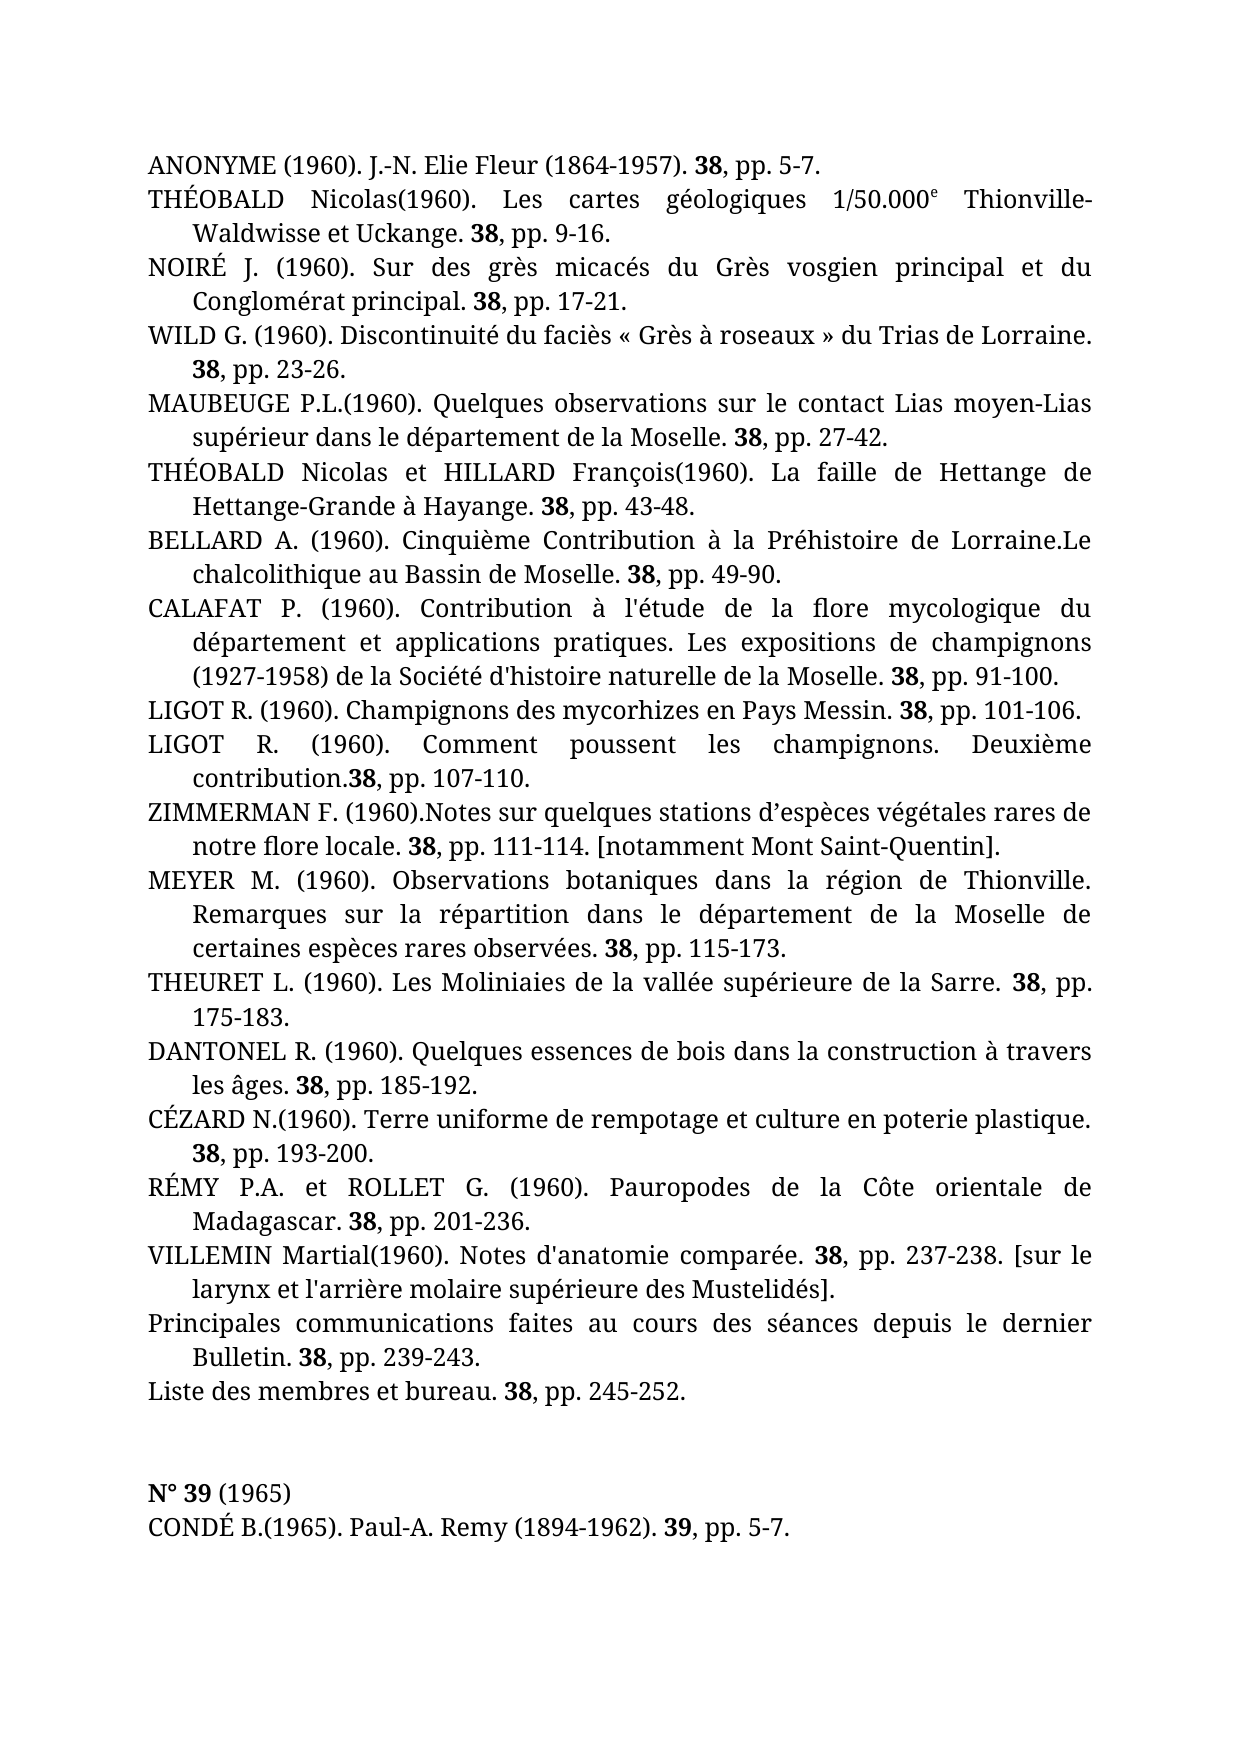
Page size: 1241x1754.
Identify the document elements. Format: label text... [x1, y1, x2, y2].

text THÉOBALD Nicolas et HILLARD François(1960). La faille de Hettange de Hettange-Grande à Hayange. 38, pp. 43-48. [148, 454, 1093, 522]
text CÉZARD N.(1960). Terre uniforme de rempotage et culture en poterie plastique. 38, pp. 193-200. [148, 1101, 1093, 1169]
text ANONYME (1960). J.-N. Elie Fleur (1864-1957). 38, pp. 5-7. [148, 148, 1093, 182]
text THÉOBALD Nicolas(1960). Les cartes géologiques 1/50.000e Thionville-Waldwisse et Uckange. 38, pp. 9-16. [148, 182, 1093, 250]
text CONDÉ B.(1965). Paul-A. Remy (1894-1962). 39, pp. 5-7. [148, 1510, 1093, 1544]
text Principales communications faites au cours des séances depuis le dernier Bulletin. 38, pp. 239-243. [148, 1306, 1093, 1374]
text MAUBEUGE P.L.(1960). Quelques observations sur le contact Lias moyen-Lias supérieur dans le département de la Moselle. 38, pp. 27-42. [148, 386, 1093, 454]
text LIGOT R. (1960). Comment poussent les champignons. Deuxième contribution.38, pp. 107-110. [148, 727, 1093, 795]
text DANTONEL R. (1960). Quelques essences de bois dans la construction à travers les âges. 38, pp. 185-192. [148, 1033, 1093, 1101]
text ZIMMERMAN F. (1960).Notes sur quelques stations d’espèces végétales rares de notre flore locale. 38, pp. 111-114. [notamment Mont Saint-Quentin]. [148, 795, 1093, 863]
text N° 39 (1965) [148, 1476, 1093, 1510]
text THEURET L. (1960). Les Moliniaies de la vallée supérieure de la Sarre. 38, pp. 175-183. [148, 965, 1093, 1033]
text RÉMY P.A. et ROLLET G. (1960). Pauropodes de la Côte orientale de Madagascar. 38, pp. 201-236. [148, 1169, 1093, 1238]
text VILLEMIN Martial(1960). Notes d'anatomie comparée. 38, pp. 237-238. [sur le larynx et l'arrière molaire supérieure des Mustelidés]. [148, 1238, 1093, 1306]
text CALAFAT P. (1960). Contribution à l'étude de la flore mycologique du département et applications pratiques. Les expositions de champignons (1927-1958) de la Société d'histoire naturelle de la Moselle. 38, pp. 91-100. [148, 590, 1093, 693]
text Liste des membres et bureau. 38, pp. 245-252. [148, 1374, 1093, 1408]
text LIGOT R. (1960). Champignons des mycorhizes en Pays Messin. 38, pp. 101-106. [148, 693, 1093, 727]
text NOIRÉ J. (1960). Sur des grès micacés du Grès vosgien principal et du Conglomérat principal. 38, pp. 17-21. [148, 250, 1093, 318]
text BELLARD A. (1960). Cinquième Contribution à la Préhistoire de Lorraine.Le chalcolithique au Bassin de Moselle. 38, pp. 49-90. [148, 522, 1093, 590]
text WILD G. (1960). Discontinuité du faciès « Grès à roseaux » du Trias de Lorraine. 38, pp. 23-26. [148, 318, 1093, 386]
text MEYER M. (1960). Observations botaniques dans la région de Thionville. Remarques sur la répartition dans le département de la Moselle de certaines espèces rares observées. 38, pp. 115-173. [148, 863, 1093, 965]
